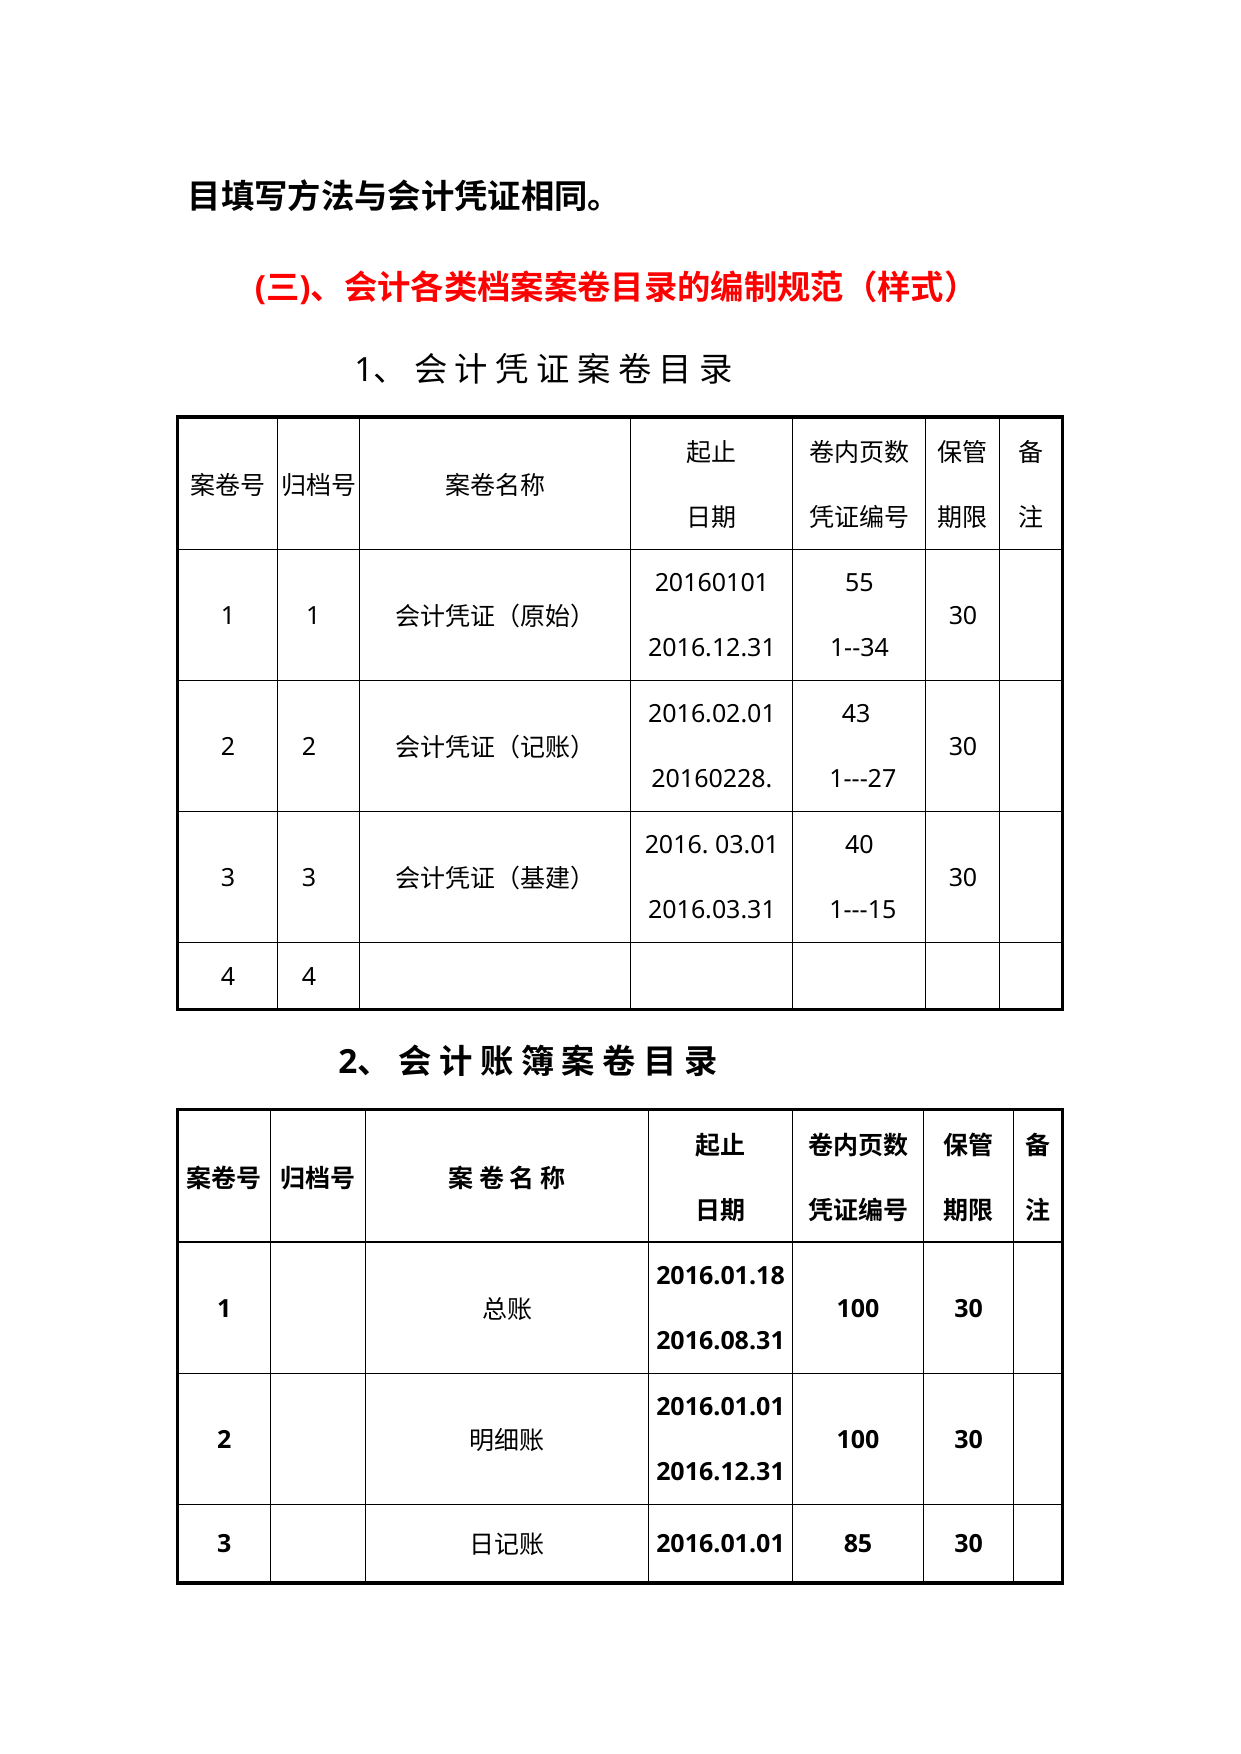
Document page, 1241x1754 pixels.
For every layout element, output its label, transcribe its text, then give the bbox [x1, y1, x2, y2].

table_cell 30 [926, 812, 999, 942]
text 1、 会 计 凭 证 案 卷 目 录 [187, 334, 1053, 399]
text (三)、会计各类档案案卷目录的编制规范（样式） [187, 253, 1053, 318]
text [187, 162, 1053, 227]
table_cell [649, 1505, 792, 1581]
table_cell 明细账 [366, 1374, 648, 1503]
table_header 归档号 [271, 1111, 365, 1241]
table_cell 2016.01.18 2016.08.31 [649, 1243, 792, 1372]
table_header 起止 日期 [649, 1111, 792, 1241]
table_header 备注 [1014, 1111, 1061, 1241]
table_cell 1 [179, 550, 277, 679]
table_cell 2 [179, 681, 277, 811]
table_cell 30 [926, 550, 999, 679]
table_cell 85 [793, 1505, 923, 1581]
table_cell 20160101 2016.12.31 [631, 550, 792, 679]
table_cell [1014, 1505, 1061, 1581]
table_cell 30 [924, 1505, 1013, 1581]
table_cell 日记账 [366, 1505, 648, 1581]
table_header 案卷号 [179, 419, 277, 548]
table_header 保管 期限 [924, 1111, 1013, 1241]
table_cell 1 [179, 1243, 270, 1372]
table_cell 100 [793, 1243, 923, 1372]
table_cell 会计凭证（记账） [360, 681, 630, 811]
table_cell [926, 943, 999, 1008]
table_cell 4 [179, 943, 277, 1008]
table_cell 2016. 03.01 2016.03.31 [631, 812, 792, 942]
table_cell 2 [278, 681, 359, 811]
table_cell [1000, 550, 1061, 679]
table_cell [278, 550, 359, 679]
table_header 卷内页数 凭证编号 [793, 1111, 923, 1241]
table_cell [271, 1243, 365, 1372]
table_cell 4 [278, 943, 359, 1008]
table_header 案卷名称 [360, 419, 630, 548]
table_cell 30 [924, 1374, 1013, 1503]
table_cell 30 [926, 681, 999, 811]
table_header 案 卷 名 称 [366, 1111, 648, 1241]
table_header 案卷号 [179, 1111, 270, 1241]
table_cell [1000, 681, 1061, 811]
table_header 起止 日期 [631, 419, 792, 548]
table_header 归档号 [278, 419, 359, 548]
table_cell [271, 1505, 365, 1581]
text 2、 会 计 账 簿 案 卷 目 录 [187, 1027, 1053, 1092]
table_cell [1014, 1374, 1061, 1503]
table_header 备注 [1000, 419, 1061, 548]
table_cell 100 [793, 1374, 923, 1503]
table_cell 总账 [366, 1243, 648, 1372]
table_header 保管 期限 [926, 419, 999, 548]
table_cell 3 [278, 812, 359, 942]
table_cell [360, 943, 630, 1008]
table_cell [631, 943, 792, 1008]
table_cell 会计凭证（原始） [360, 550, 630, 679]
table_cell 2 [179, 1374, 270, 1503]
table_cell 2016.01.01 2016.12.31 [649, 1374, 792, 1503]
table_cell [1000, 812, 1061, 942]
table_cell 30 [924, 1243, 1013, 1372]
table_cell [271, 1374, 365, 1503]
table_cell 会计凭证（基建） [360, 812, 630, 942]
table_cell [1000, 943, 1061, 1008]
table_header 卷内页数 凭证编号 [793, 419, 925, 548]
table_cell 3 [179, 812, 277, 942]
table_cell 43 1---27 [793, 681, 925, 811]
table_cell 3 [179, 1505, 270, 1581]
table_cell [793, 943, 925, 1008]
table_cell [1014, 1243, 1061, 1372]
table_cell 2016.02.01 20160228. [631, 681, 792, 811]
table_cell 55 1--34 [793, 550, 925, 679]
table_cell 40 1---15 [793, 812, 925, 942]
